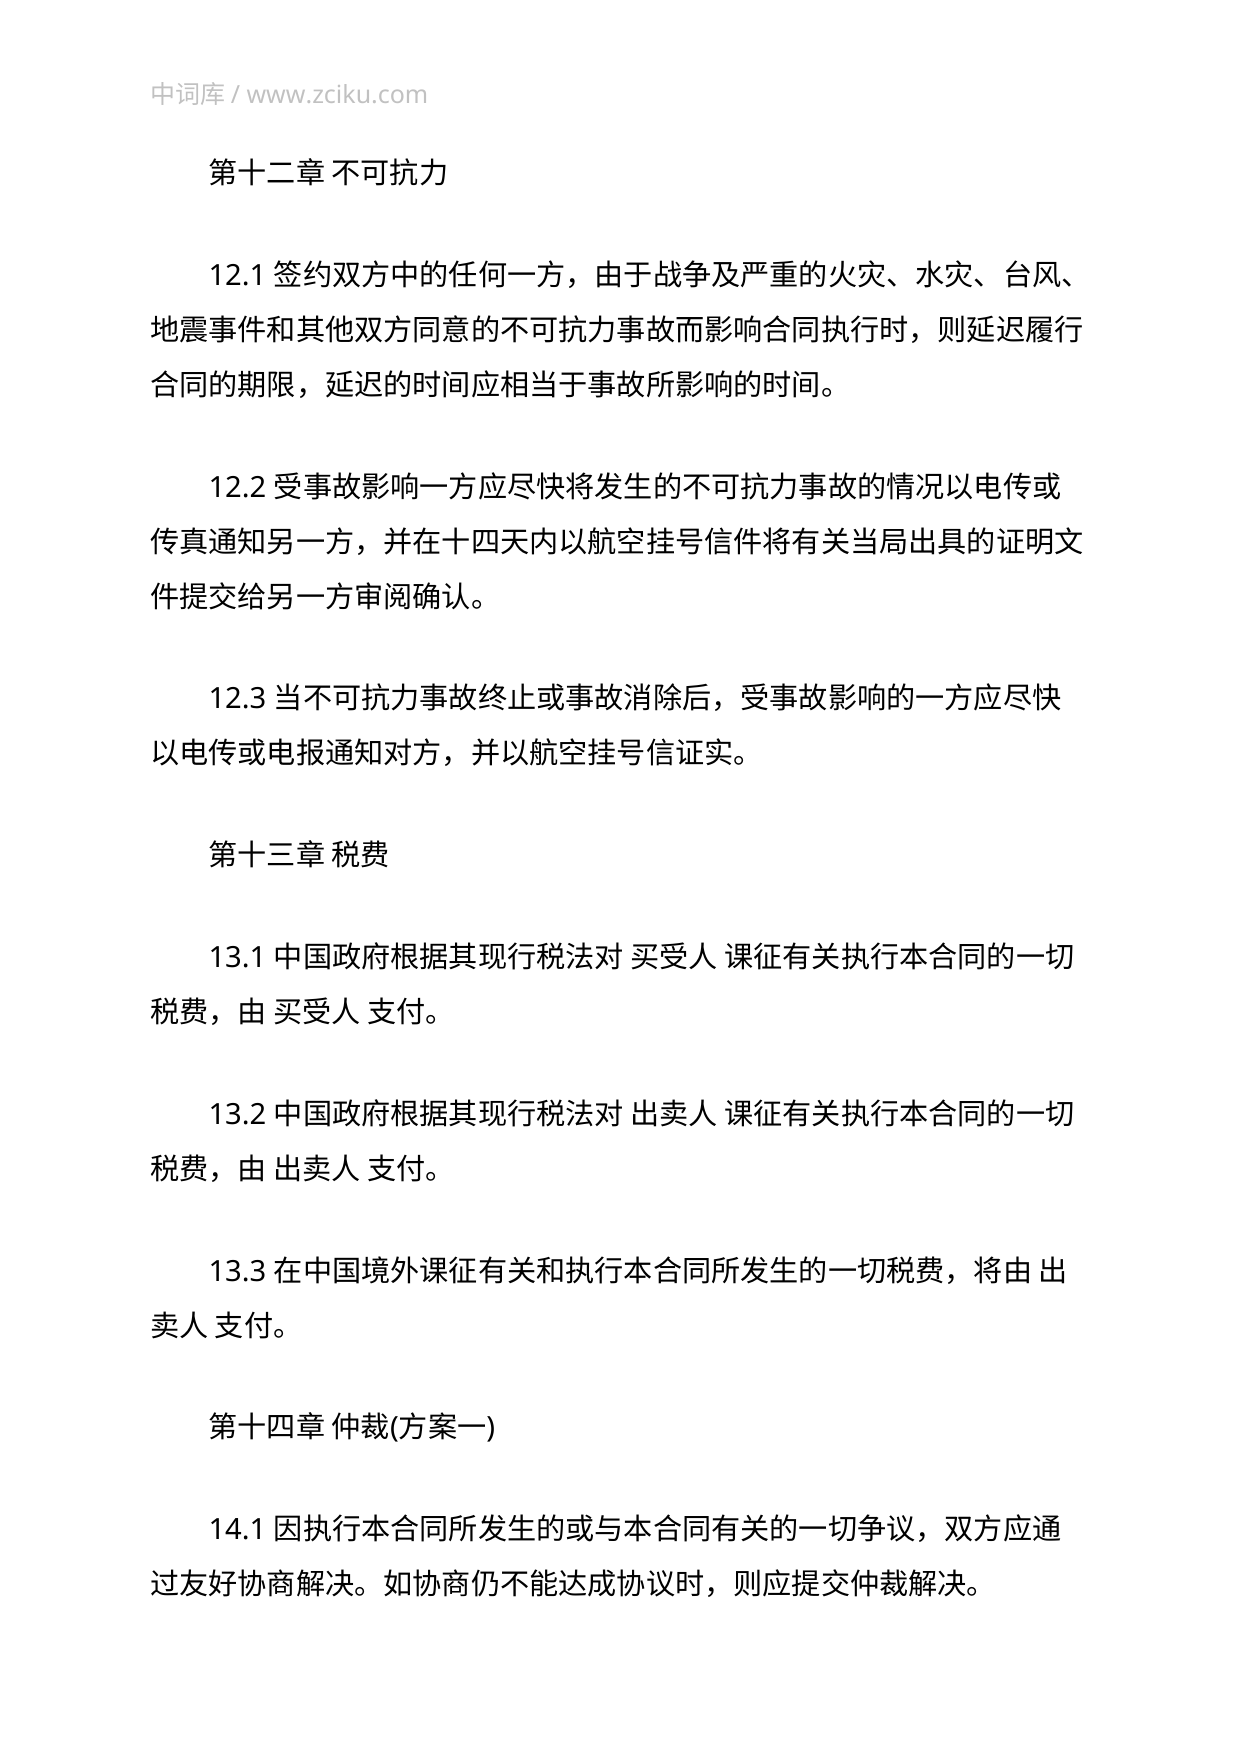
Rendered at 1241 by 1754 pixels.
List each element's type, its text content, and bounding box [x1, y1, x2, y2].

text 14.1 因执行本合同所发生的或与本合同有关的一切争议，双方应通过友好协商解决。如协商仍不能达成协议时，则应提交仲裁解决。 [150, 1506, 1090, 1603]
text 13.2 中国政府根据其现行税法对 出卖人 课征有关执行本合同的一切税费，由 出卖人 支付。 [150, 1090, 1090, 1188]
text 第十四章 仲裁(方案一) [150, 1404, 1090, 1446]
text 12.3 当不可抗力事故终止或事故消除后，受事故影响的一方应尽快以电传或电报通知对方，并以航空挂号信证实。 [150, 675, 1090, 772]
text 第十二章 不可抗力 [150, 150, 1090, 192]
text 13.1 中国政府根据其现行税法对 买受人 课征有关执行本合同的一切税费，由 买受人 支付。 [150, 934, 1090, 1031]
text 13.3 在中国境外课征有关和执行本合同所发生的一切税费，将由 出卖人 支付。 [150, 1247, 1090, 1344]
text 第十三章 税费 [150, 832, 1090, 874]
text 12.1 签约双方中的任何一方，由于战争及严重的火灾、水灾、台风、地震事件和其他双方同意的不可抗力事故而影响合同执行时，则延迟履行合同的期限，延迟的时间应相当于事故所影响的时间。 [150, 252, 1090, 404]
text 12.2 受事故影响一方应尽快将发生的不可抗力事故的情况以电传或传真通知另一方，并在十四天内以航空挂号信件将有关当局出具的证明文件提交给另一方审阅确认。 [150, 463, 1090, 616]
